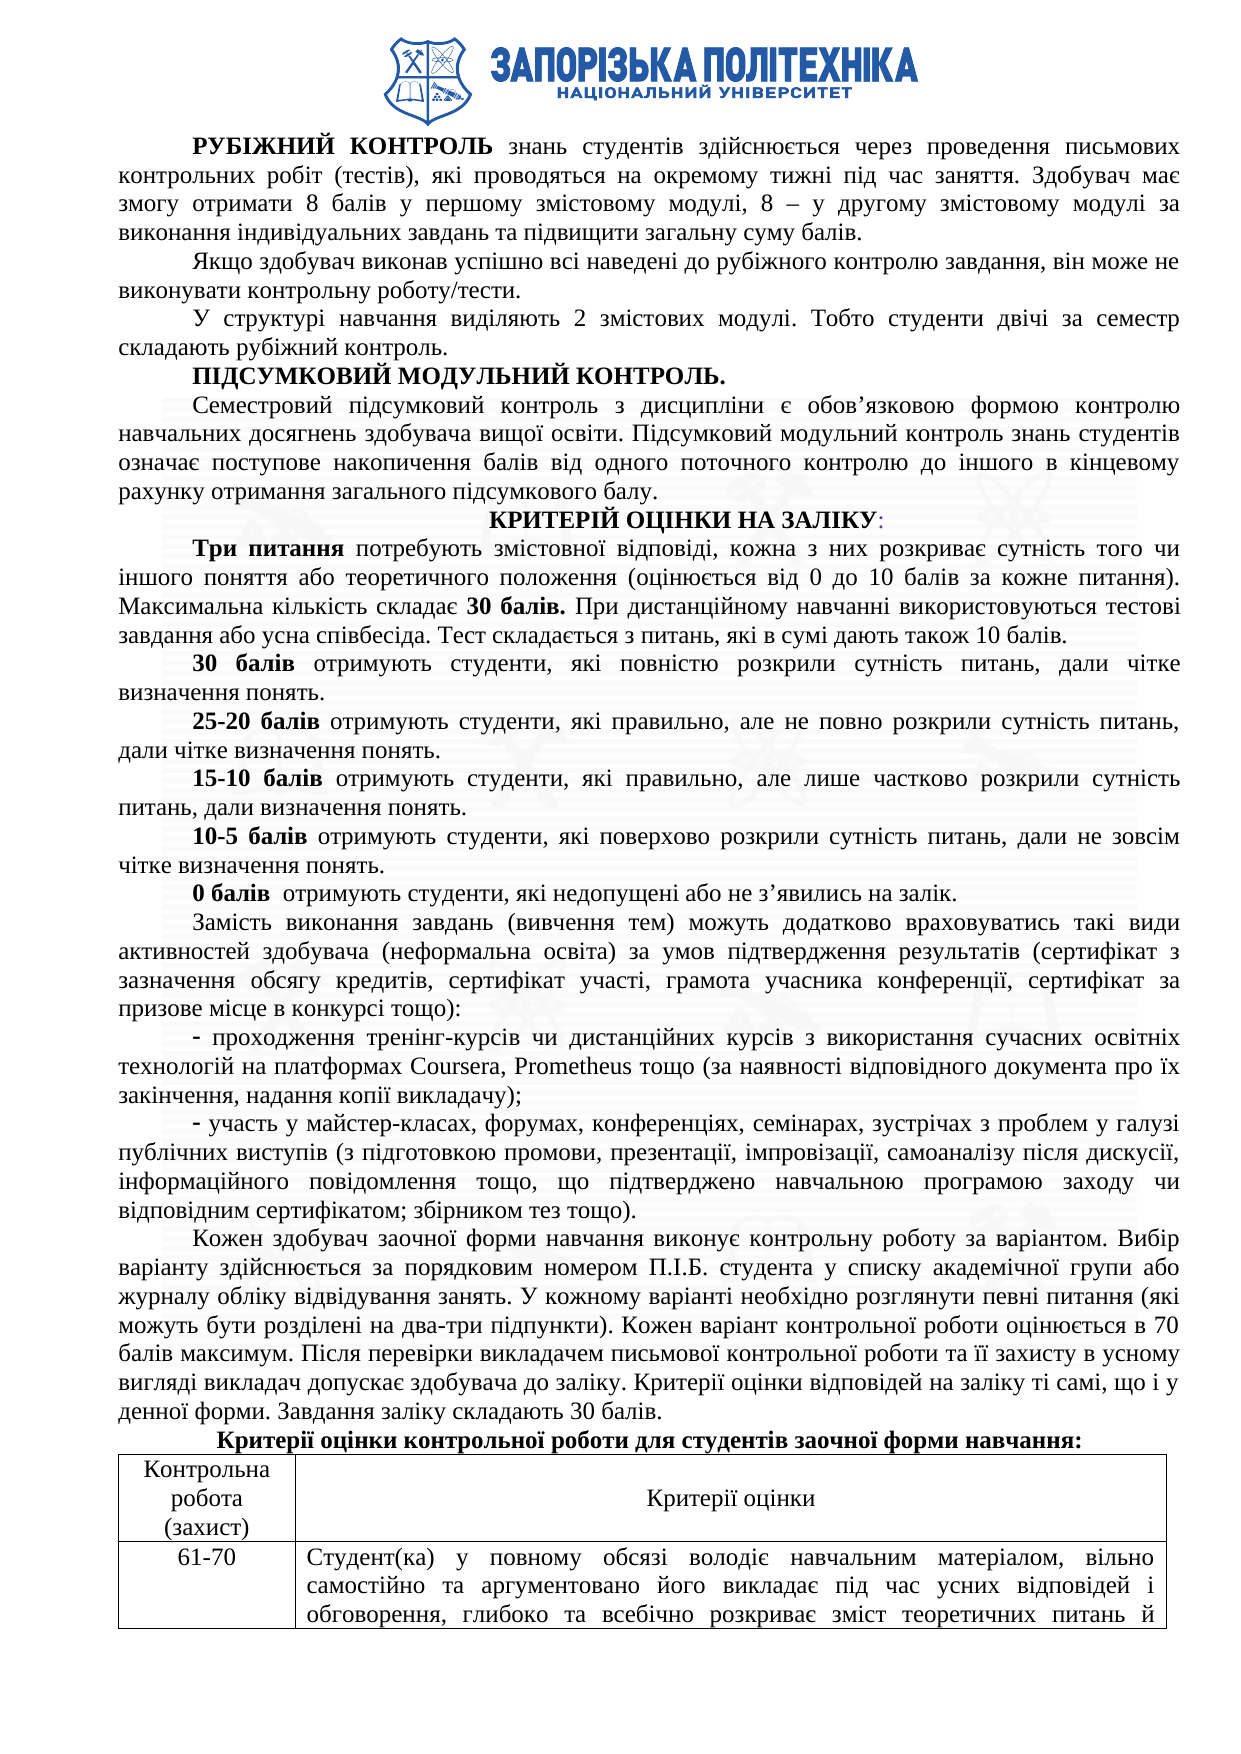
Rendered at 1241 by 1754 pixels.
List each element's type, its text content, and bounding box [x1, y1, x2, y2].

text участь у майстер-класах, форумах, конференціях, семінарах, зустрічах з проблем у галузі публічних виступів (з підготовкою промови, презентації, імпровізації, самоаналізу після дискусії, інформаційного повідомлення тощо, що підтверджено навчальною програмою заходу чи відповідним сертифікатом; збірником тез тощо). [118, 1108, 1181, 1223]
text проходження тренінг-курсів чи дистанційних курсів з використання сучасних освітніх технологій на платформах Coursera, Prometheus тощо (за наявності відповідного документа про їх закінчення, надання копії викладачу); [118, 1022, 1181, 1108]
text У структурі навчання виділяють 2 змістових модулі. Тобто студенти двічі за семестр складають рубіжний контроль. [118, 303, 1181, 361]
text Замість виконання завдань (вивчення тем) можуть додатково враховуватись такі види активностей здобувача (неформальна освіта) за умов підтвердження результатів (сертифікат з зазначення обсягу кредитів, сертифікат участі, грамота учасника конференції, сертифікат за призове місце в конкурсі тощо): [118, 907, 1181, 1022]
table_cell 61-70 [119, 1542, 295, 1628]
text КРИТЕРІЙ ОЦІНКИ НА ЗАЛІКУ: [118, 505, 1181, 533]
text Семестровий підсумковий контроль з дисципліни є обов’язковою формою контролю навчальних досягнень здобувача вищої освіти. Підсумковий модульний контроль знань студентів означає поступове накопичення балів від одного поточного контролю до іншого в кінцевому рахунку отримання загального підсумкового балу. [118, 390, 1181, 505]
table_header Критерії оцінки [296, 1455, 1166, 1541]
text Три питання потребують змістовної відповіді, кожна з них розкриває сутність того чи іншого поняття або теоретичного положення (оцінюється від 0 до 10 балів за кожне питання). Максимальна кількість складає 30 балів. При дистанційному навчанні використовуються тестові завдання або усна співбесіда. Тест складається з питань, які в сумі дають також 10 балів. [118, 533, 1181, 648]
text 0 балів отримують студенти, які недопущені або не з’явились на залік. [118, 878, 1181, 907]
text 25-20 балів отримують студенти, які правильно, але не повно розкрили сутність питань, дали чітке визначення понять. [118, 706, 1181, 763]
text 15-10 балів отримують студенти, які правильно, але лише частково розкрили сутність питань, дали визначення понять. [118, 763, 1181, 821]
text Кожен здобувач заочної форми навчання виконує контрольну роботу за варіантом. Вибір варіанту здійснюється за порядковим номером П.І.Б. студента у списку академічної групи або журналу обліку відвідування занять. У кожному варіанті необхідно розглянути певні питання (які можуть бути розділені на два-три підпункти). Кожен варіант контрольної роботи оцінюється в 70 балів максимум. Після перевірки викладачем письмової контрольної роботи та її захисту в усному вигляді викладач допускає здобувача до заліку. Критерії оцінки відповідей на заліку ті самі, що і у денної форми. Завдання заліку складають 30 балів. [118, 1223, 1181, 1425]
picture [353, 33, 947, 131]
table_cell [296, 1542, 1166, 1628]
text 10-5 балів отримують студенти, які поверхово розкрили сутність питань, дали не зовсім чітке визначення понять. [118, 821, 1181, 878]
text РУБІЖНИЙ КОНТРОЛЬ знань студентів здійснюється через проведення письмових контрольних робіт (тестів), які проводяться на окремому тижні під час заняття. Здобувач має змогу отримати 8 балів у першому змістовому модулі, 8 – у другому змістовому модулі за виконання індивідуальних завдань та підвищити загальну суму балів. [118, 131, 1181, 246]
text ПІДСУМКОВИЙ МОДУЛЬНИЙ КОНТРОЛЬ. [118, 361, 1181, 390]
text 30 балів отримують студенти, які повністю розкрили сутність питань, дали чітке визначення понять. [118, 648, 1181, 706]
text Якщо здобувач виконав успішно всі наведені до рубіжного контролю завдання, він може не виконувати контрольну роботу/тести. [118, 246, 1181, 303]
text Критерії оцінки контрольної роботи для студентів заочної форми навчання: [118, 1425, 1181, 1453]
table_header Контрольна робота (захист) [119, 1455, 295, 1541]
